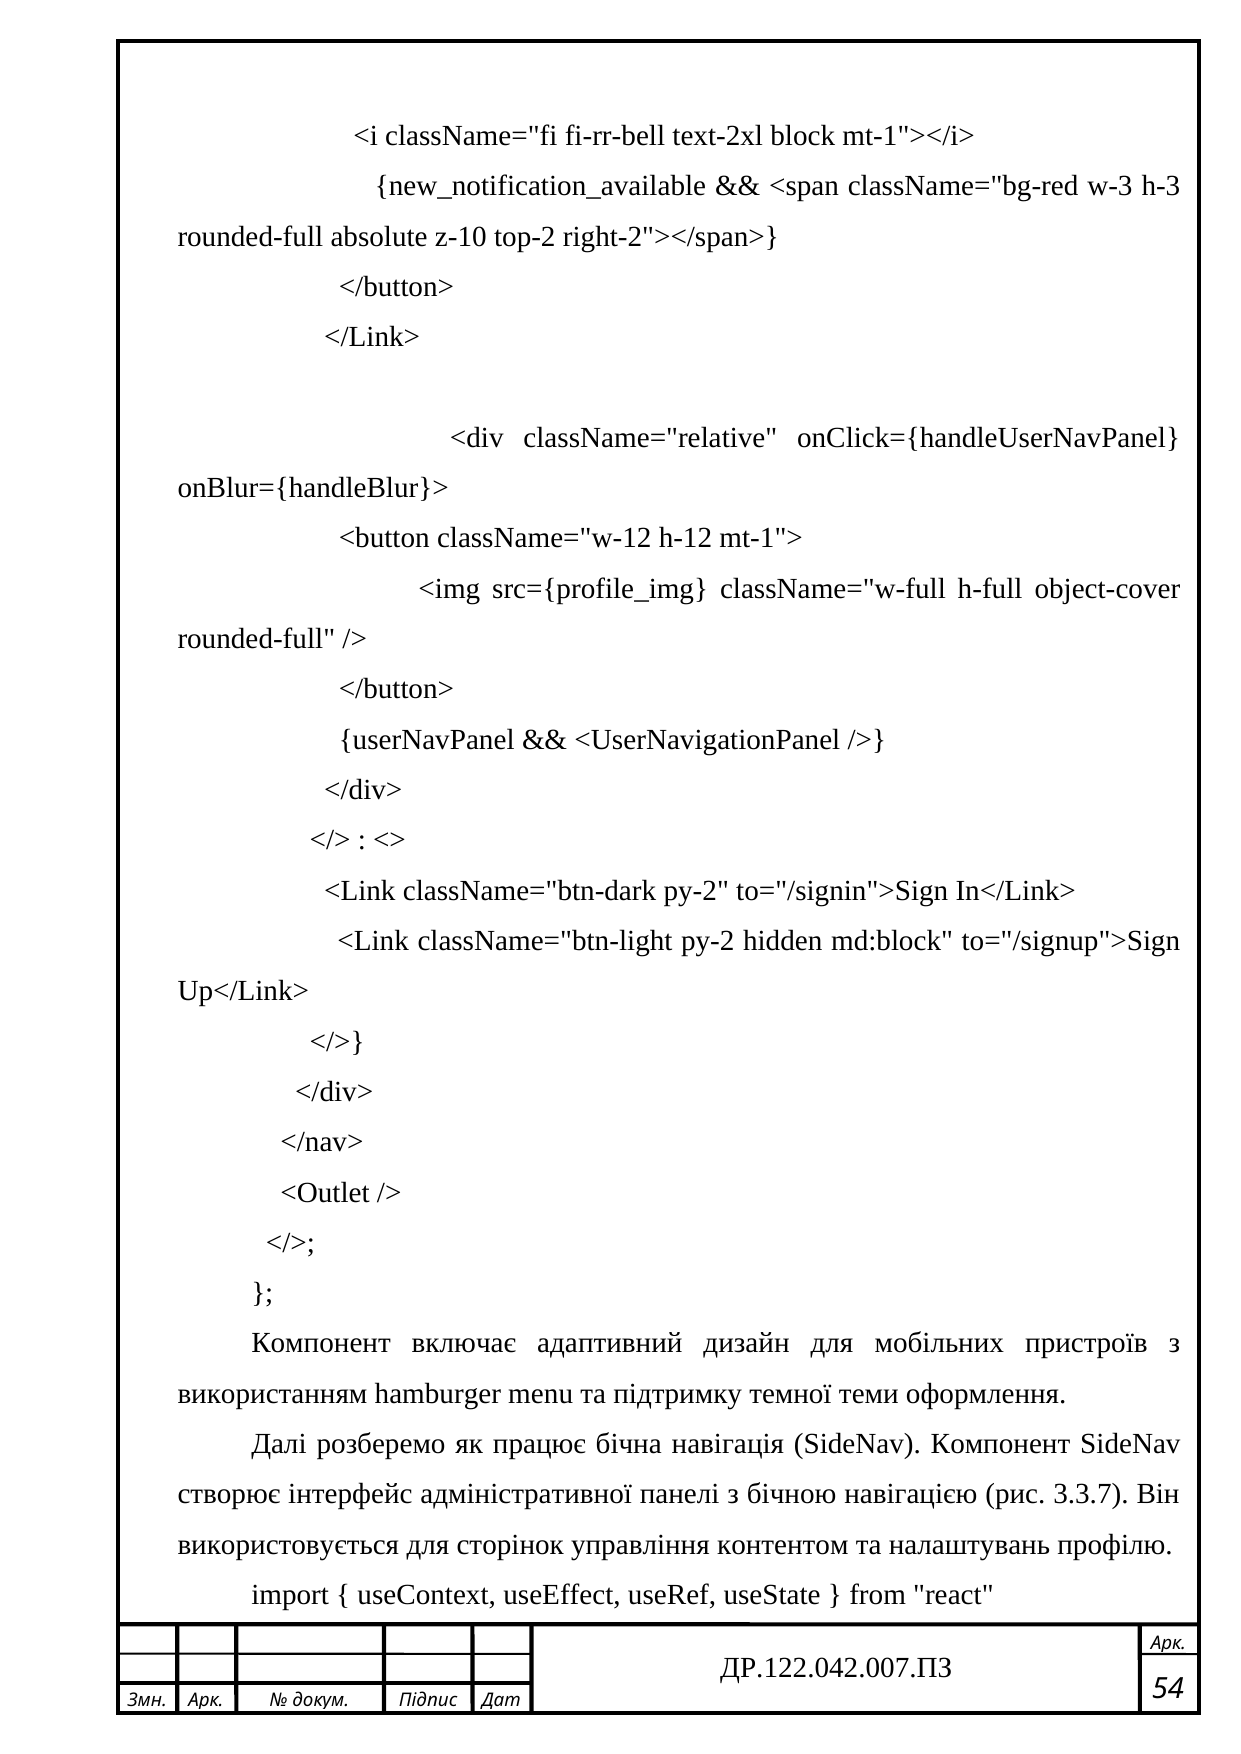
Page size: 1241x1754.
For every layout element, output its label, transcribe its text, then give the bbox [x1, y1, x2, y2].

text </>} [177, 1024, 1181, 1057]
text <div className="relative" onClick={handleUserNavPanel} onBlur={handleBlur}> [177, 420, 1181, 504]
text </Link> [177, 319, 1181, 353]
text {new_notification_available && <span className="bg-red w-3 h-3 rounded-full absolute z-10 top-2 right-2"></span>} [177, 168, 1181, 252]
text </button> [177, 672, 1181, 705]
text </>; [177, 1225, 1181, 1258]
text </> : <> [177, 822, 1181, 856]
text Компонент включає адаптивний дизайн для мобільних пристроїв з використанням hamburger menu та підтримку темної теми оформлення. [177, 1326, 1181, 1409]
text <button className="w-12 h-12 mt-1"> [177, 521, 1181, 554]
text </div> [177, 1074, 1181, 1108]
text <Link className="btn-light py-2 hidden md:block" to="/signup">Sign Up</Link> [177, 923, 1181, 1007]
text <img src={profile_img} className="w-full h-full object-cover rounded-full" /> [177, 571, 1181, 655]
text </nav> [177, 1124, 1181, 1158]
text <Link className="btn-dark py-2" to="/signin">Sign In</Link> [177, 873, 1181, 906]
text {userNavPanel && <UserNavigationPanel />} [177, 722, 1181, 755]
text import { useContext, useEffect, useRef, useState } from "react" [177, 1577, 1181, 1611]
text <Outlet /> [177, 1175, 1181, 1208]
text </button> [177, 269, 1181, 303]
text }; [177, 1275, 1181, 1309]
text </div> [177, 772, 1181, 806]
text <i className="fi fi-rr-bell text-2xl block mt-1"></i> [177, 118, 1181, 152]
text Далі розберемо як працює бічна навігація (SideNav). Компонент SideNav створює інтерфейс адміністративної панелі з бічною навігацією (рис. 3.3.7). Він використовується для сторінок управління контентом та налаштувань профілю. [177, 1426, 1181, 1560]
